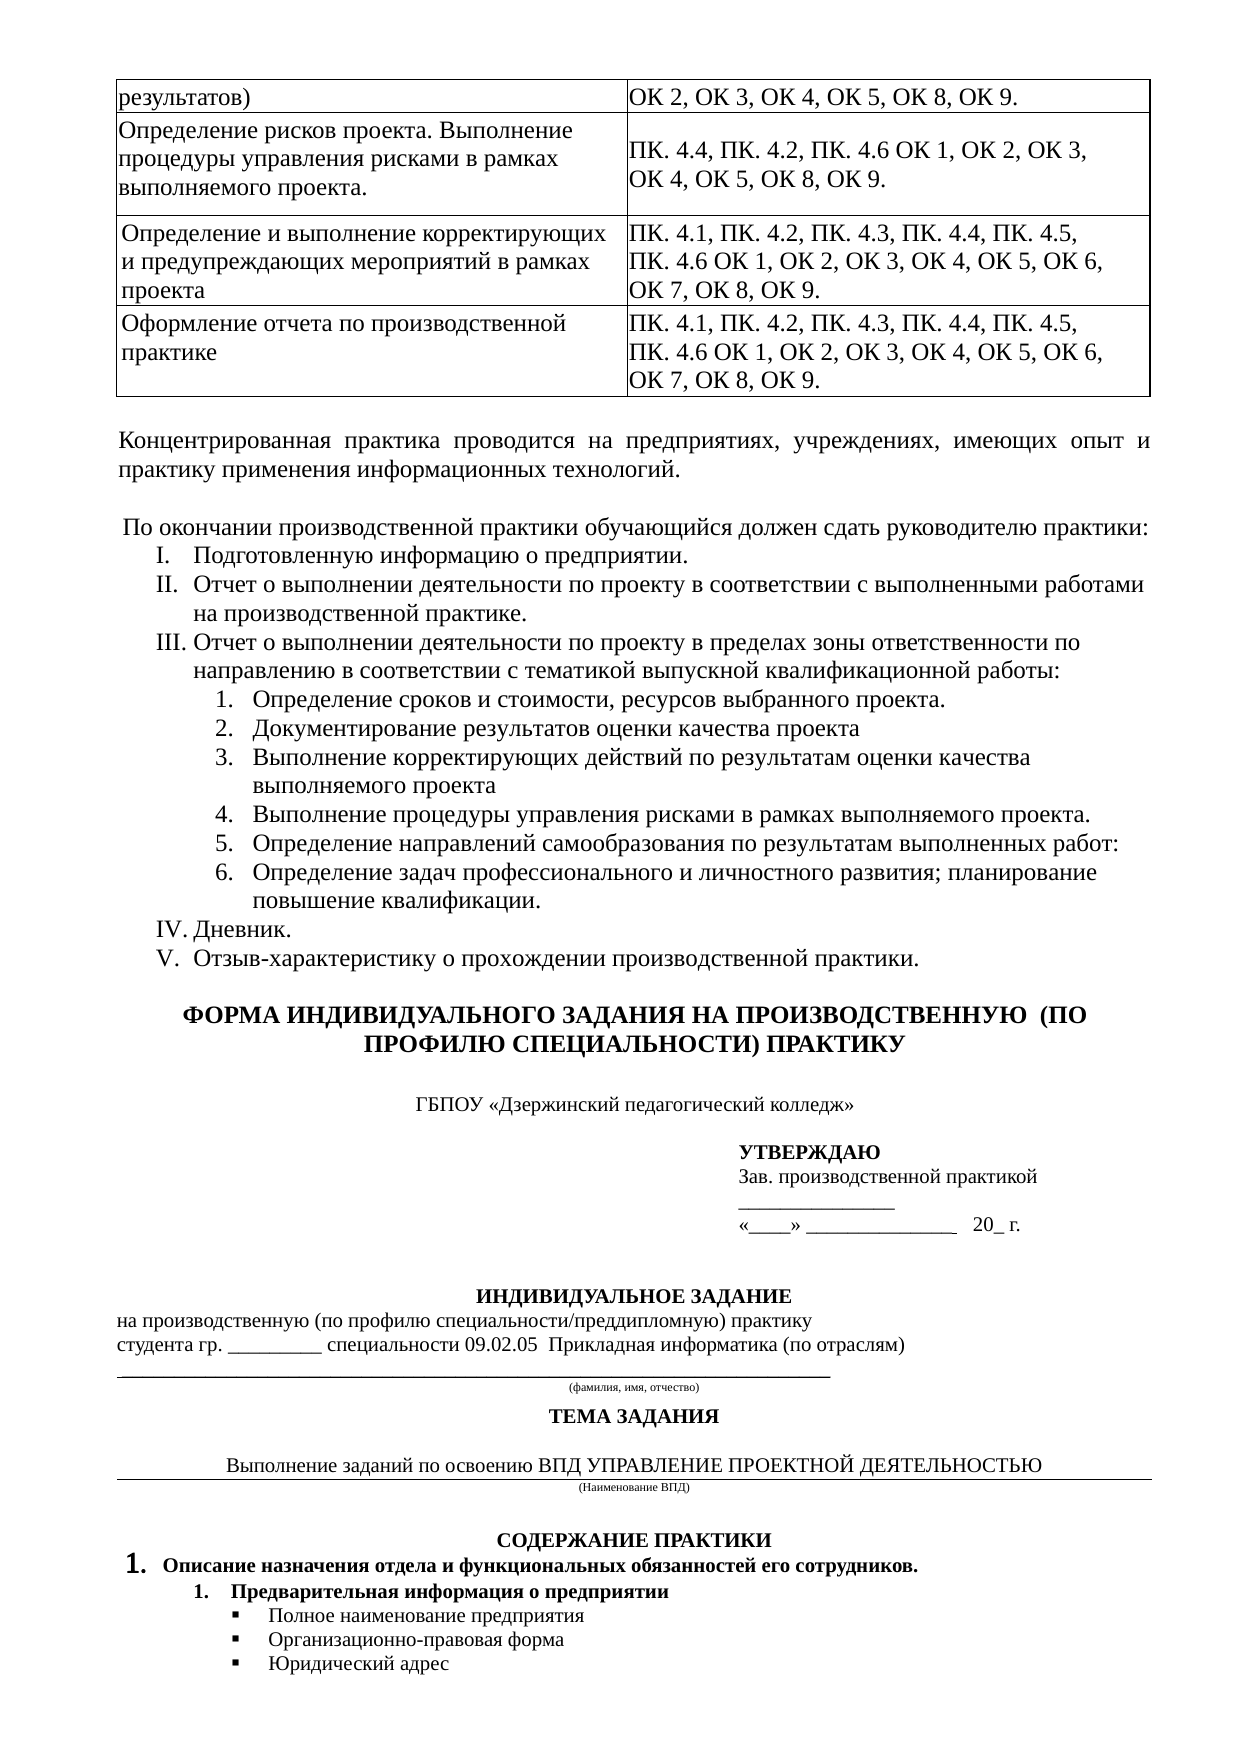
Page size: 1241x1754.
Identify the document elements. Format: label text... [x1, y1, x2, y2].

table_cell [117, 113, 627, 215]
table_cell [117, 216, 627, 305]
text _______________ [738, 1188, 1152, 1212]
list Юридический адрес [231, 1651, 1152, 1675]
text на производственную (по профилю специальности/преддипломную) практику студента гр. _________ специальности 09.02.05 Прикладная информатика (по отраслям) [117, 1308, 1152, 1356]
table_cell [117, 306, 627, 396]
text УТВЕРЖДАЮ [738, 1140, 1152, 1164]
list Отзыв-характеристику о прохождении производственной практики. [156, 943, 1152, 972]
text ФОРМА ИНДИВИДУАЛЬНОГО ЗАДАНИЯ НА ПРОИЗВОДСТВЕННУЮ (ПО ПРОФИЛЮ СПЕЦИАЛЬНОСТИ) ПРАКТИКУ [118, 1001, 1152, 1058]
list Определение задач профессионального и личностного развития; планирование повышение квалификации. [215, 857, 1152, 914]
list Полное наименование предприятия [231, 1603, 1152, 1627]
list Документирование результатов оценки качества проекта [215, 713, 1152, 742]
list Подготовленную информацию о предприятии. [156, 541, 1152, 569]
list Отчет о выполнении деятельности по проекту в пределах зоны ответственности по направлению в соответствии с тематикой выпускной квалификационной работы: [156, 627, 1152, 684]
list Определение сроков и стоимости, ресурсов выбранного проекта. [215, 684, 1152, 713]
text ТЕМА ЗАДАНИЯ [117, 1404, 1152, 1428]
text (Наименование ВПД) [117, 1480, 1152, 1504]
text Зав. производственной практикой [738, 1164, 1152, 1188]
list Дневник. [156, 914, 1152, 943]
text СОДЕРЖАНИЕ ПРАКТИКИ [117, 1528, 1152, 1552]
list Организационно-правовая форма [231, 1627, 1152, 1651]
list Описание назначения отдела и функциональных обязанностей его сотрудников. [125, 1552, 1152, 1578]
list Предварительная информация о предприятии [193, 1578, 1152, 1603]
list Выполнение процедуры управления рисками в рамках выполняемого проекта. [215, 799, 1152, 828]
list Выполнение корректирующих действий по результатам оценки качества выполняемого проекта [215, 742, 1152, 799]
text Выполнение заданий по освоению ВПД УПРАВЛЕНИЕ ПРОЕКТНОЙ ДЕЯТЕЛЬНОСТЬЮ [117, 1453, 1152, 1479]
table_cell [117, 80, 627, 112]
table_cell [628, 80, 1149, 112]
text ИНДИВИДУАЛЬНОЕ ЗАДАНИЕ [117, 1284, 1152, 1308]
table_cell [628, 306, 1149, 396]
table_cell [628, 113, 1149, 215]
text Концентрированная практика проводится на предприятиях, учреждениях, имеющих опыт и практику применения информационных технологий. [118, 426, 1152, 483]
list Определение направлений самообразования по результатам выполненных работ: [215, 828, 1152, 857]
text По окончании производственной практики обучающийся должен сдать руководителю практики: [122, 512, 1152, 541]
text «____» ______________ 20_ г. [738, 1212, 1152, 1236]
text ГБПОУ «Дзержинский педагогический колледж» [118, 1092, 1152, 1116]
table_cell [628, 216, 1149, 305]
list Отчет о выполнении деятельности по проекту в соответствии с выполненными работами на производственной практике. [156, 569, 1152, 627]
text ____________________________________________________________________ [117, 1356, 1152, 1380]
text (фамилия, имя, отчество) [117, 1380, 1152, 1404]
